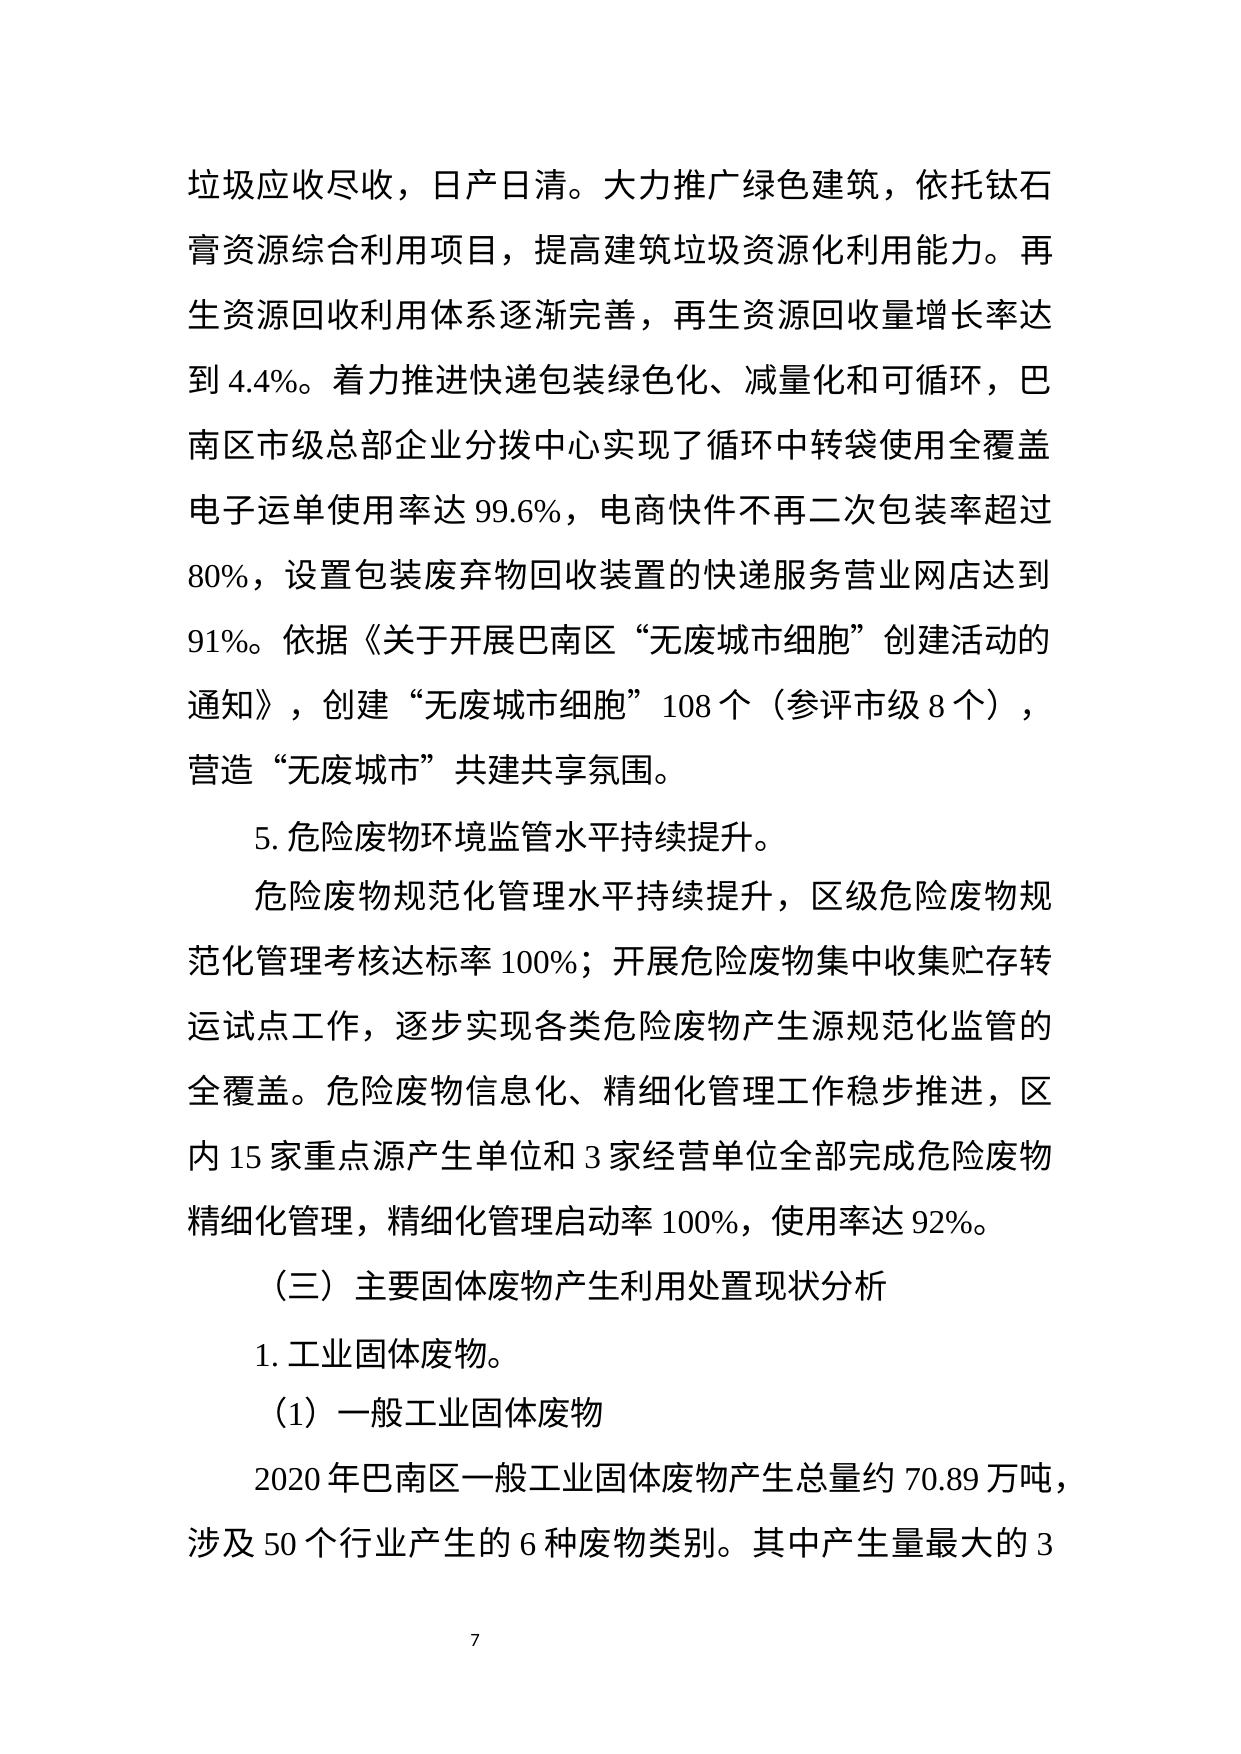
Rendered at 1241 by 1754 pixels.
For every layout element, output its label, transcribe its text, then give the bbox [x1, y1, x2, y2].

list 危险废物环境监管水平持续提升。 [187, 800, 1053, 862]
text （三）主要固体废物产生利用处置现状分析 [187, 1252, 1053, 1317]
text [187, 150, 1053, 800]
text 危险废物规范化管理水平持续提升，区级危险废物规范化管理考核达标率100%；开展危险废物集中收集贮存转运试点工作，逐步实现各类危险废物产生源规范化监管的全覆盖。危险废物信息化、精细化管理工作稳步推进，区内15家重点源产生单位和3家经营单位全部完成危险废物精细化管理，精细化管理启动率100%，使用率达92%。 [187, 862, 1053, 1252]
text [187, 1444, 1053, 1574]
text （1）一般工业固体废物 [187, 1379, 1053, 1444]
text 1. 工业固体废物。 [187, 1317, 1053, 1379]
